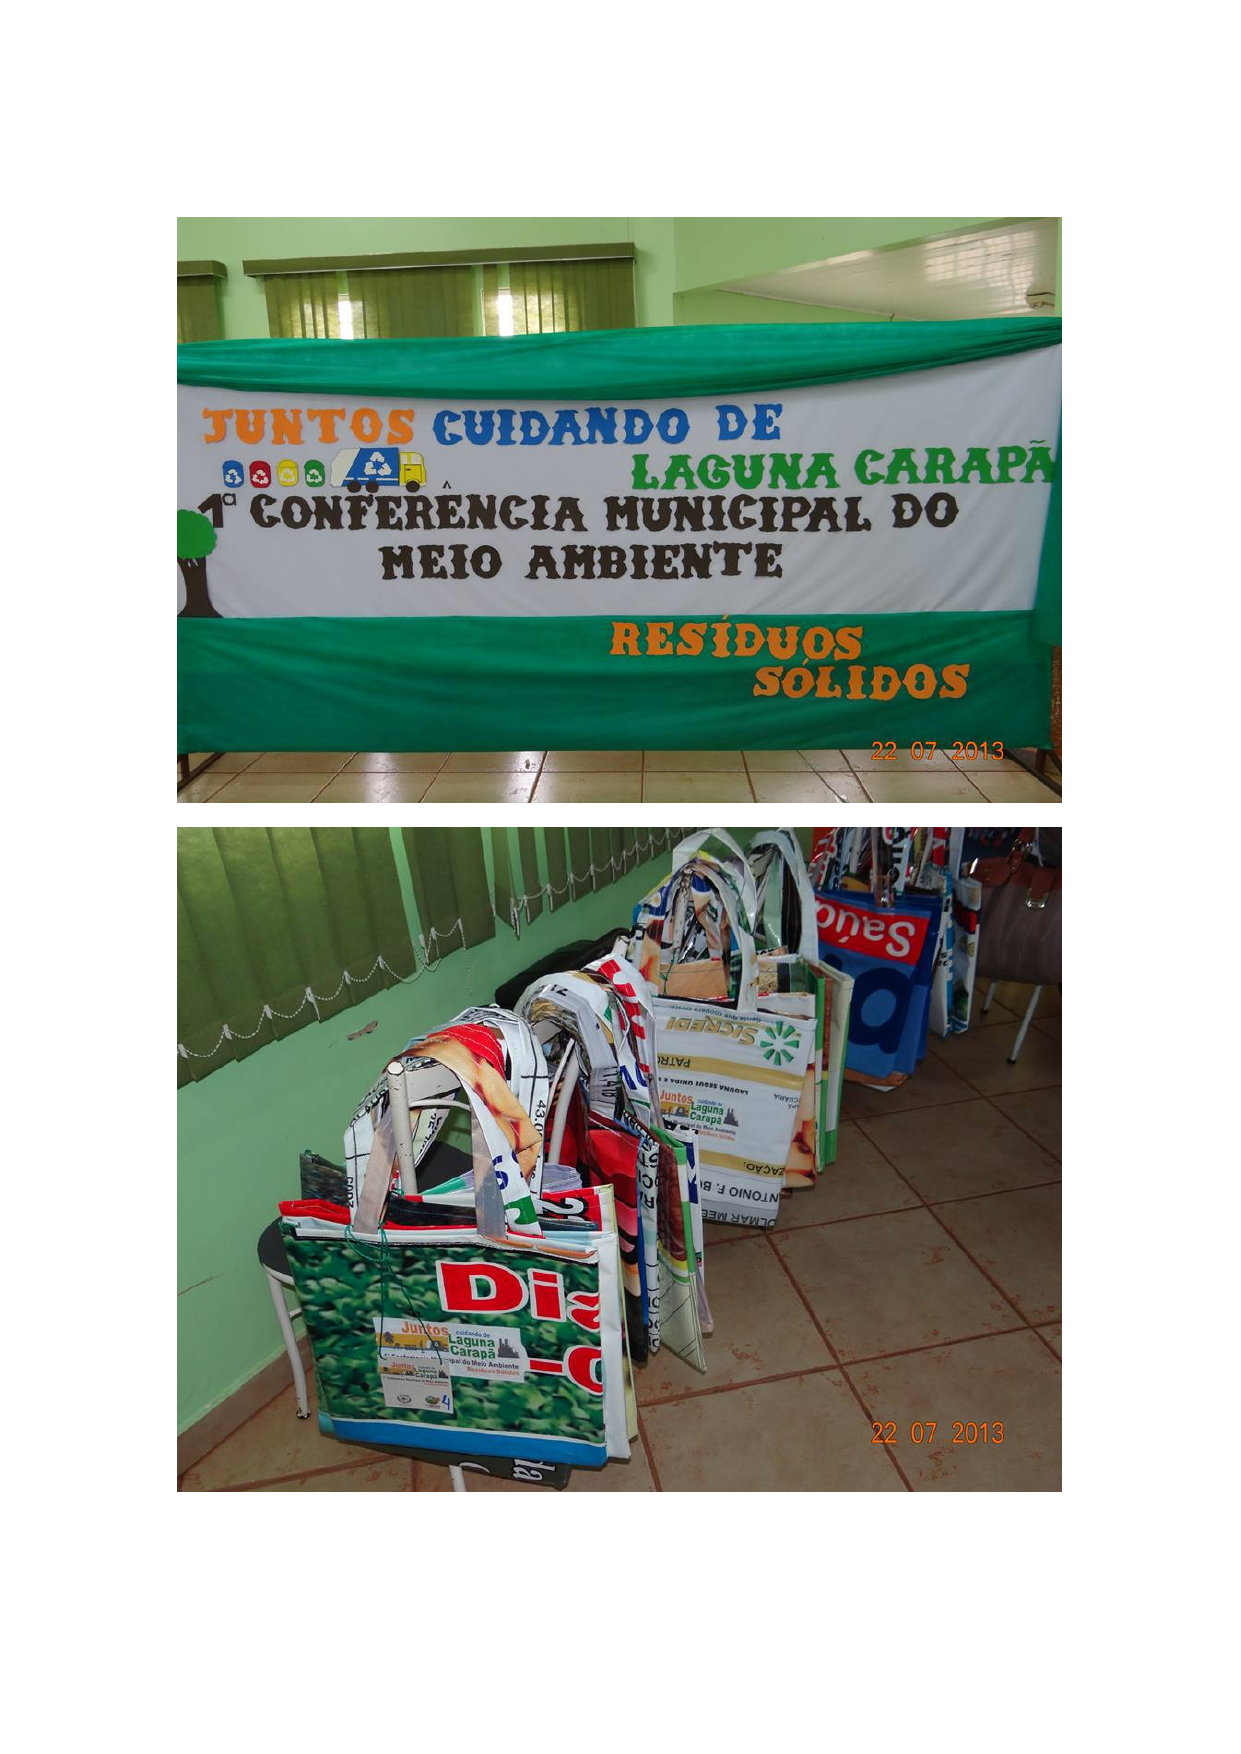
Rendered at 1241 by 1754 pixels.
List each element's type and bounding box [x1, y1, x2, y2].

picture [177, 217, 1062, 803]
picture [177, 827, 1062, 1492]
